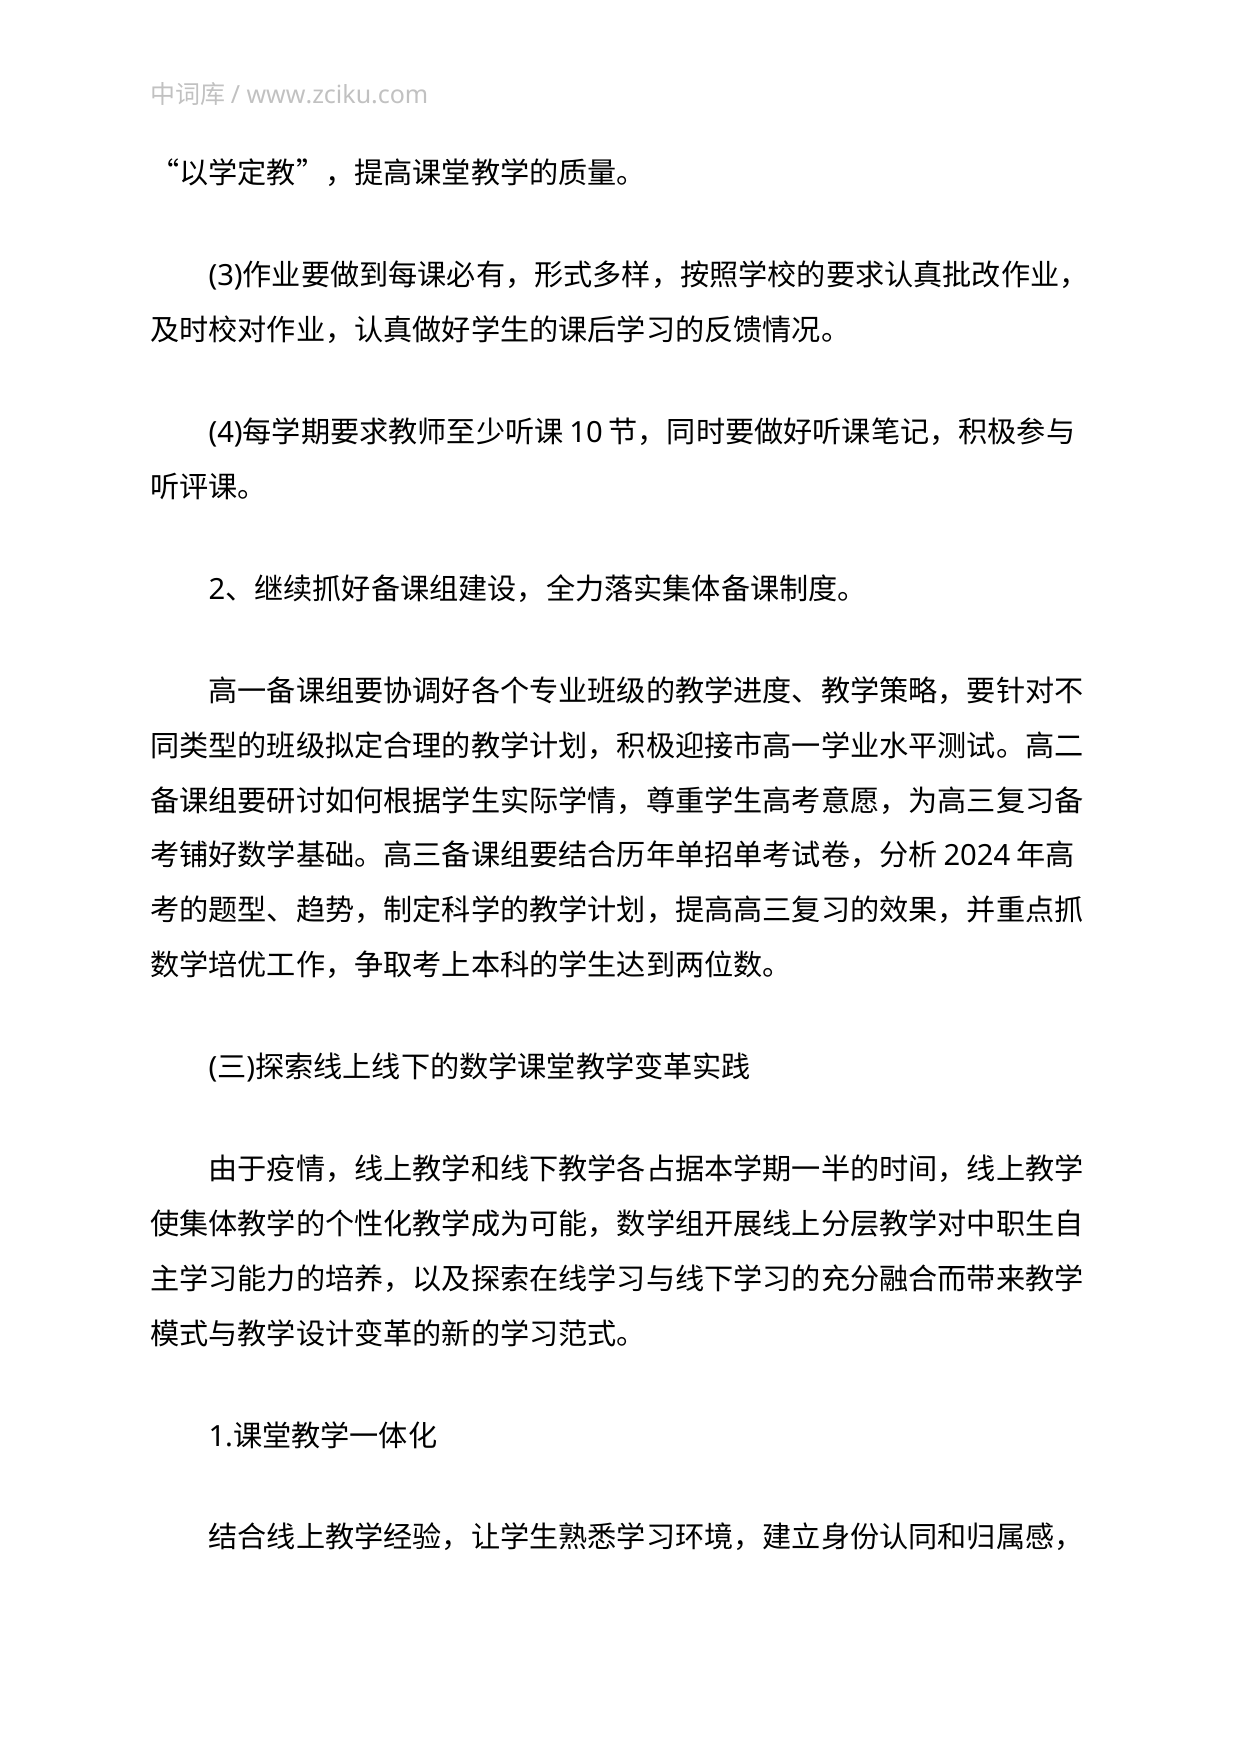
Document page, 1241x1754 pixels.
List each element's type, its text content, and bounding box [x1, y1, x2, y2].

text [150, 150, 1090, 192]
text 2、继续抓好备课组建设，全力落实集体备课制度。 [150, 565, 1090, 608]
text (4)每学期要求教师至少听课10节，同时要做好听课笔记，积极参与听评课。 [150, 408, 1090, 506]
text (3)作业要做到每课必有，形式多样，按照学校的要求认真批改作业，及时校对作业，认真做好学生的课后学习的反馈情况。 [150, 252, 1090, 349]
text 高一备课组要协调好各个专业班级的教学进度、教学策略，要针对不同类型的班级拟定合理的教学计划，积极迎接市高一学业水平测试。高二备课组要研讨如何根据学生实际学情，尊重学生高考意愿，为高三复习备考铺好数学基础。高三备课组要结合历年单招单考试卷，分析2024年高考的题型、趋势，制定科学的教学计划，提高高三复习的效果，并重点抓数学培优工作，争取考上本科的学生达到两位数。 [150, 667, 1090, 984]
text 1.课堂教学一体化 [150, 1412, 1090, 1454]
text (三)探索线上线下的数学课堂教学变革实践 [150, 1044, 1090, 1086]
text 由于疫情，线上教学和线下教学各占据本学期一半的时间，线上教学使集体教学的个性化教学成为可能，数学组开展线上分层教学对中职生自主学习能力的培养，以及探索在线学习与线下学习的充分融合而带来教学模式与教学设计变革的新的学习范式。 [150, 1146, 1090, 1353]
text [150, 1514, 1090, 1556]
